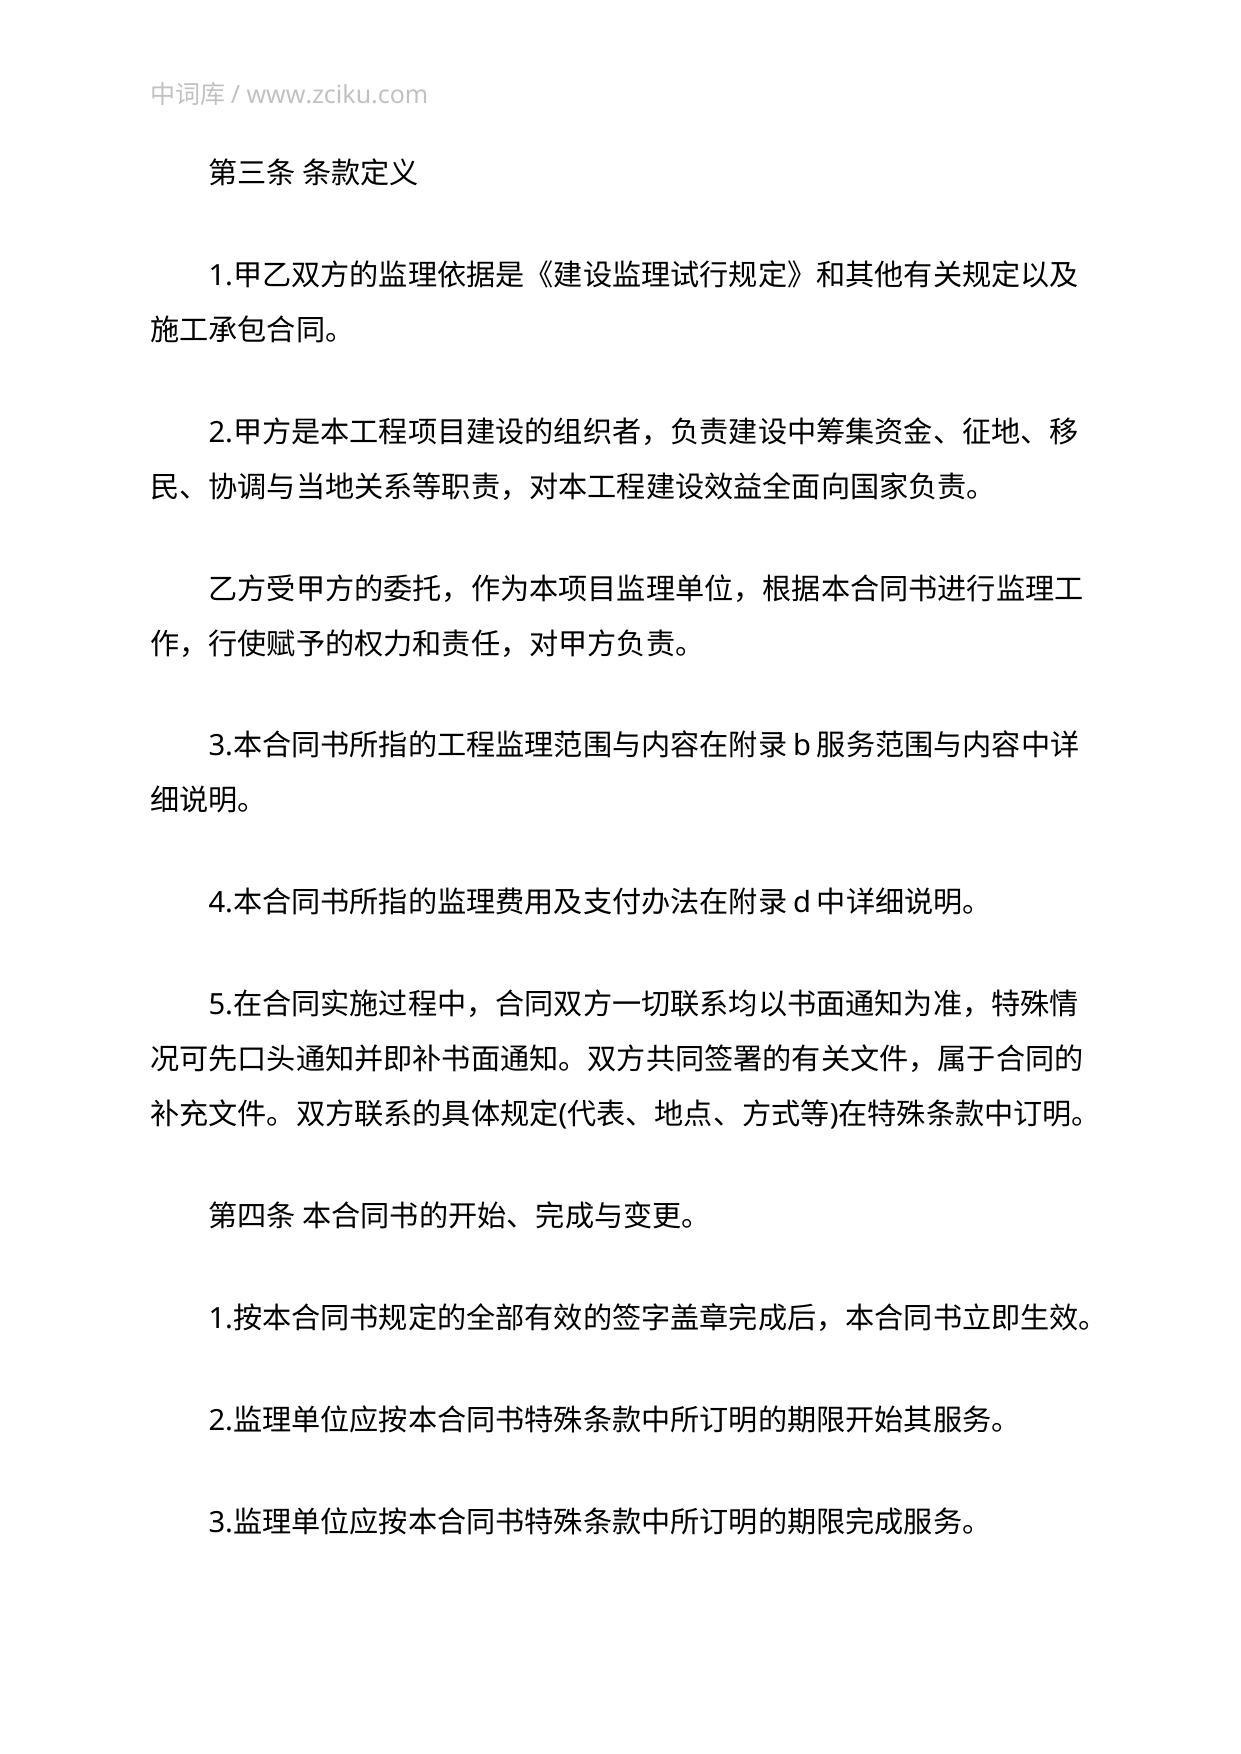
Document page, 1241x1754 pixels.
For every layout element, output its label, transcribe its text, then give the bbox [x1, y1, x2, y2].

text 第三条 条款定义 [150, 150, 1090, 192]
text 2.甲方是本工程项目建设的组织者，负责建设中筹集资金、征地、移民、协调与当地关系等职责，对本工程建设效益全面向国家负责。 [150, 408, 1090, 506]
text 3.本合同书所指的工程监理范围与内容在附录b服务范围与内容中详细说明。 [150, 722, 1090, 819]
text 3.监理单位应按本合同书特殊条款中所订明的期限完成服务。 [150, 1498, 1090, 1541]
text 4.本合同书所指的监理费用及支付办法在附录d中详细说明。 [150, 879, 1090, 921]
text 1.按本合同书规定的全部有效的签字盖章完成后，本合同书立即生效。 [150, 1294, 1090, 1337]
text 2.监理单位应按本合同书特殊条款中所订明的期限开始其服务。 [150, 1396, 1090, 1439]
text 5.在合同实施过程中，合同双方一切联系均以书面通知为准，特殊情况可先口头通知并即补书面通知。双方共同签署的有关文件，属于合同的补充文件。双方联系的具体规定(代表、地点、方式等)在特殊条款中订明。 [150, 981, 1090, 1133]
text 乙方受甲方的委托，作为本项目监理单位，根据本合同书进行监理工作，行使赋予的权力和责任，对甲方负责。 [150, 565, 1090, 662]
text 1.甲乙双方的监理依据是《建设监理试行规定》和其他有关规定以及施工承包合同。 [150, 252, 1090, 349]
text 第四条 本合同书的开始、完成与变更。 [150, 1193, 1090, 1235]
